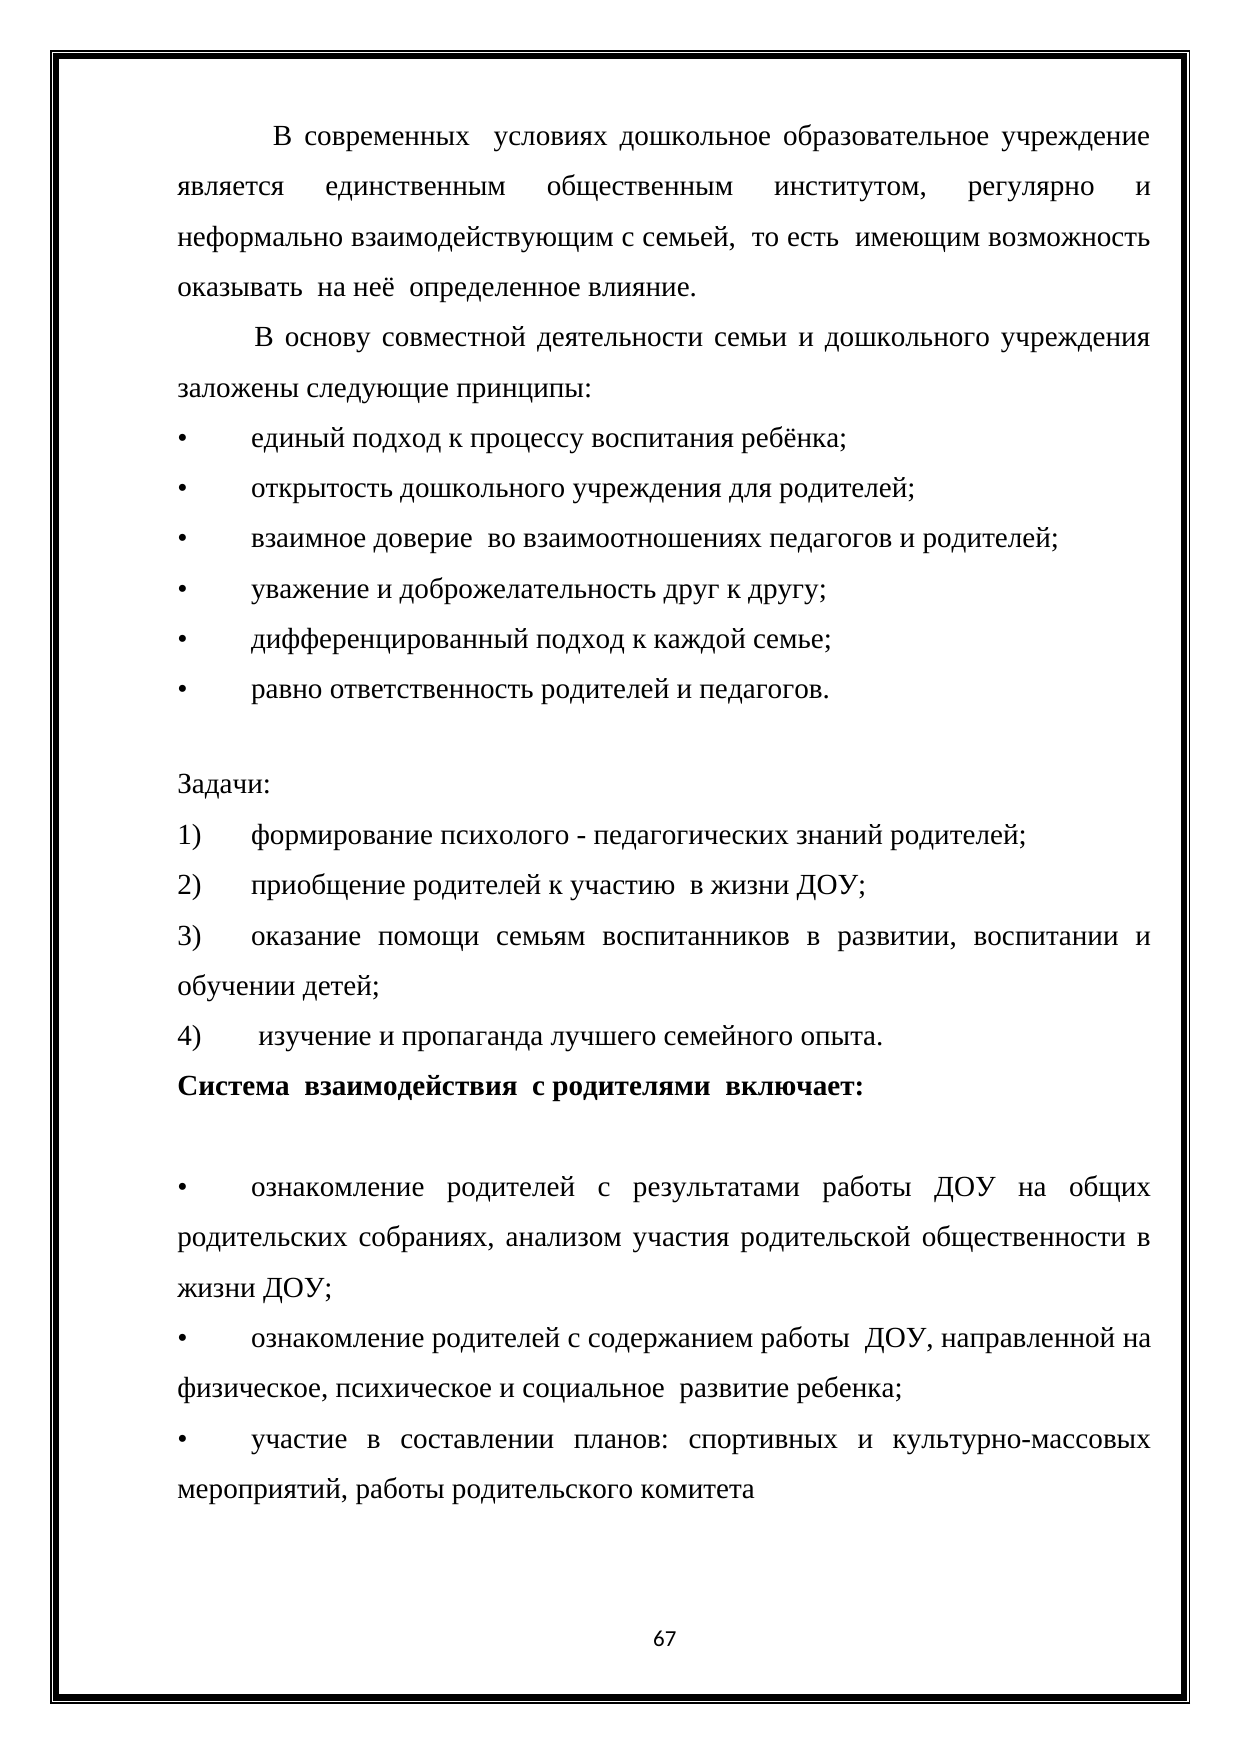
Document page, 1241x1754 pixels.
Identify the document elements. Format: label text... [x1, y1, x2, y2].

text 2) приобщение родителей к участию в жизни ДОУ; [177, 867, 1152, 901]
text В основу совместной деятельности семьи и дошкольного учреждения заложены следующие принципы: [177, 319, 1152, 403]
text Задачи: [177, 767, 1152, 800]
text 3) оказание помощи семьям воспитанников в развитии, воспитании и обучении детей; [177, 918, 1152, 1001]
text • равно ответственность родителей и педагогов. [177, 672, 1152, 705]
text Система взаимодействия с родителями включает: [177, 1068, 1152, 1102]
text • единый подход к процессу воспитания ребёнка; [177, 420, 1152, 453]
text • ознакомление родителей с содержанием работы ДОУ, направленной на физическое, психическое и социальное развитие ребенка; [177, 1320, 1152, 1404]
text • участие в составлении планов: спортивных и культурно-массовых мероприятий, работы родительского комитета [177, 1421, 1152, 1504]
text • ознакомление родителей с результатами работы ДОУ на общих родительских собраниях, анализом участия родительской общественности в жизни ДОУ; [177, 1169, 1152, 1303]
text 4) изучение и пропаганда лучшего семейного опыта. [177, 1018, 1152, 1052]
text В современных условиях дошкольное образовательное учреждение является единственным общественным институтом, регулярно и неформально взаимодействующим с семьей, то есть имеющим возможность оказывать на неё определенное влияние. [177, 118, 1152, 303]
text 1) формирование психолого - педагогических знаний родителей; [177, 817, 1152, 851]
text • уважение и доброжелательность друг к другу; [177, 571, 1152, 604]
text • дифференцированный подход к каждой семье; [177, 621, 1152, 655]
text • открытость дошкольного учреждения для родителей; [177, 470, 1152, 504]
text • взаимное доверие во взаимоотношениях педагогов и родителей; [177, 521, 1152, 554]
